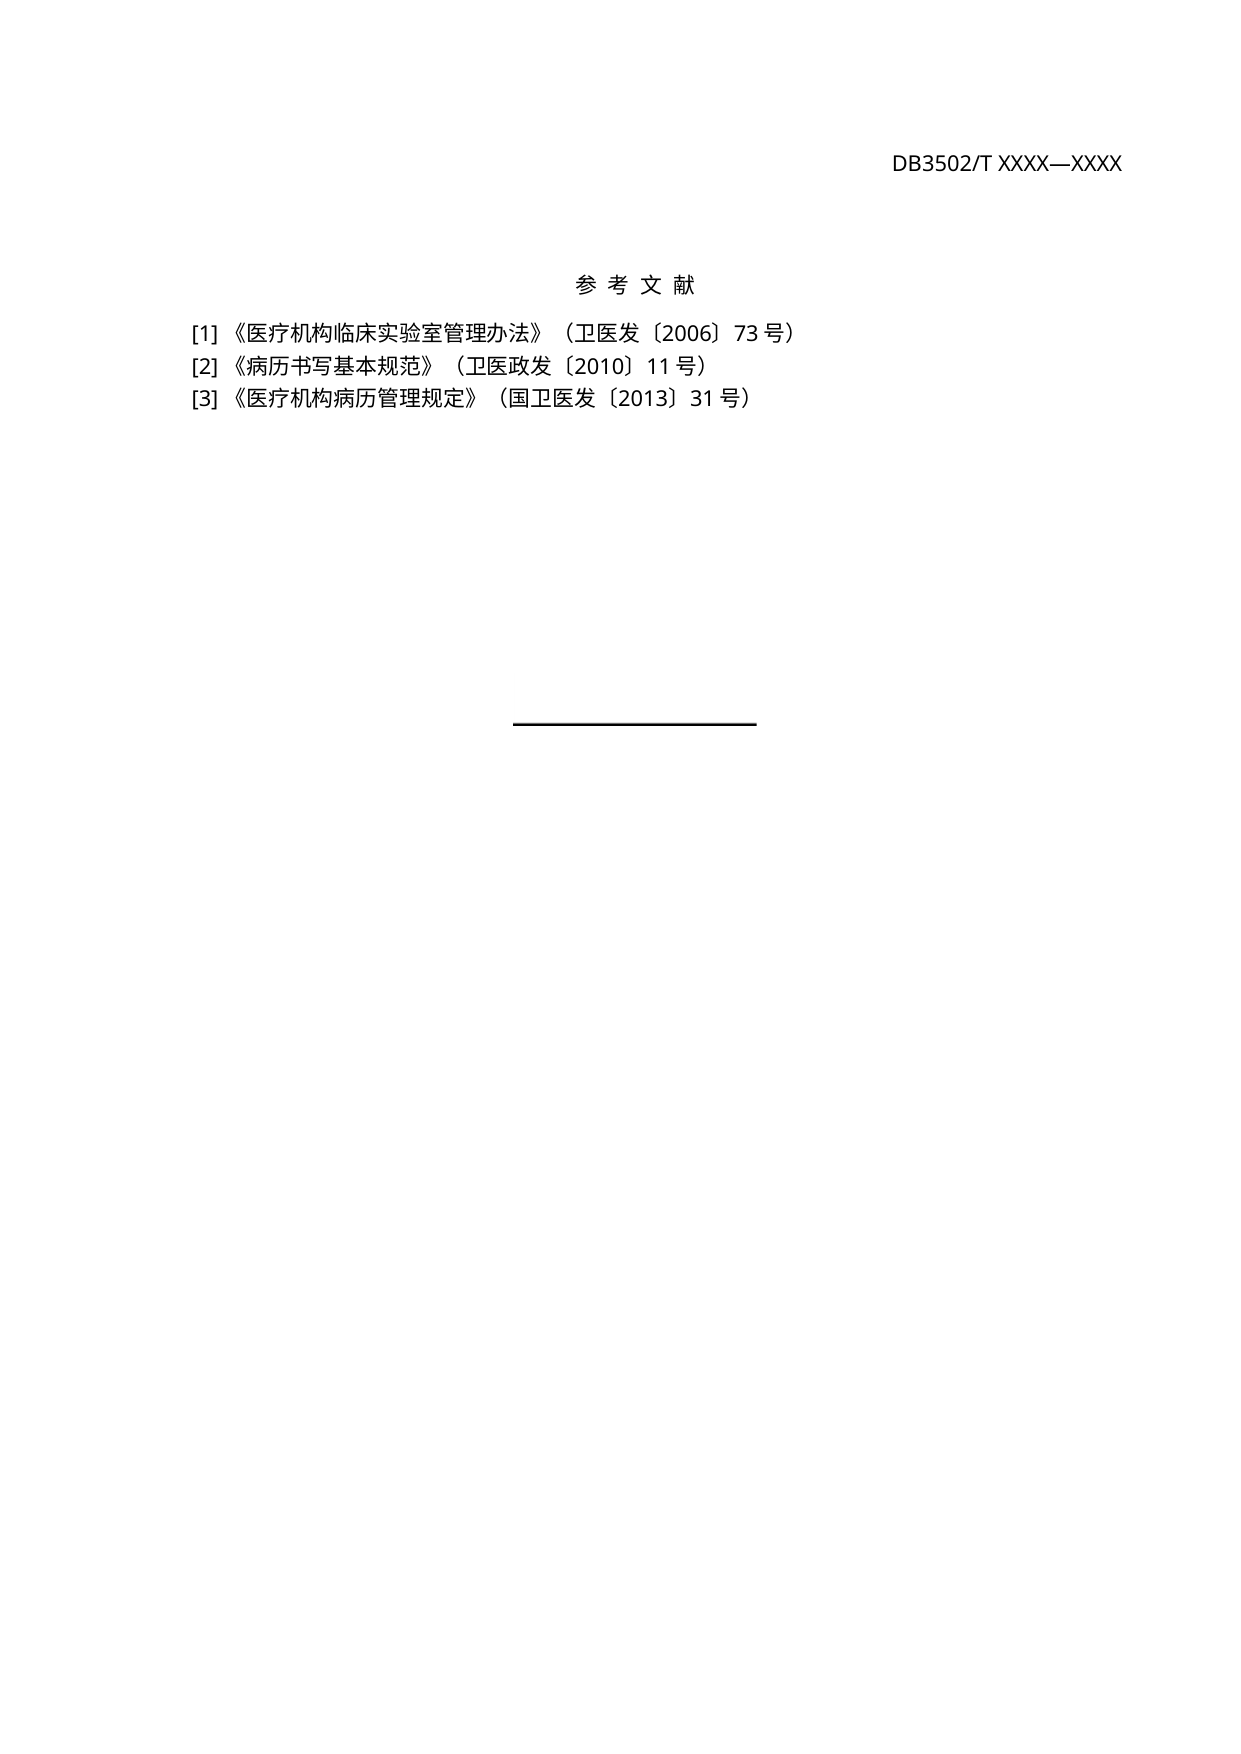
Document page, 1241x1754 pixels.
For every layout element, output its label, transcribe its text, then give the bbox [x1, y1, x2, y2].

text [3] 《医疗机构病历管理规定》（国卫医发〔2013〕31号） [148, 381, 1122, 413]
text [2] 《病历书写基本规范》（卫医政发〔2010〕11号） [148, 348, 1122, 381]
text [1] 《医疗机构临床实验室管理办法》（卫医发〔2006〕73号） [148, 316, 1122, 348]
picture [513, 673, 757, 726]
text 参考文献 [148, 267, 1122, 300]
